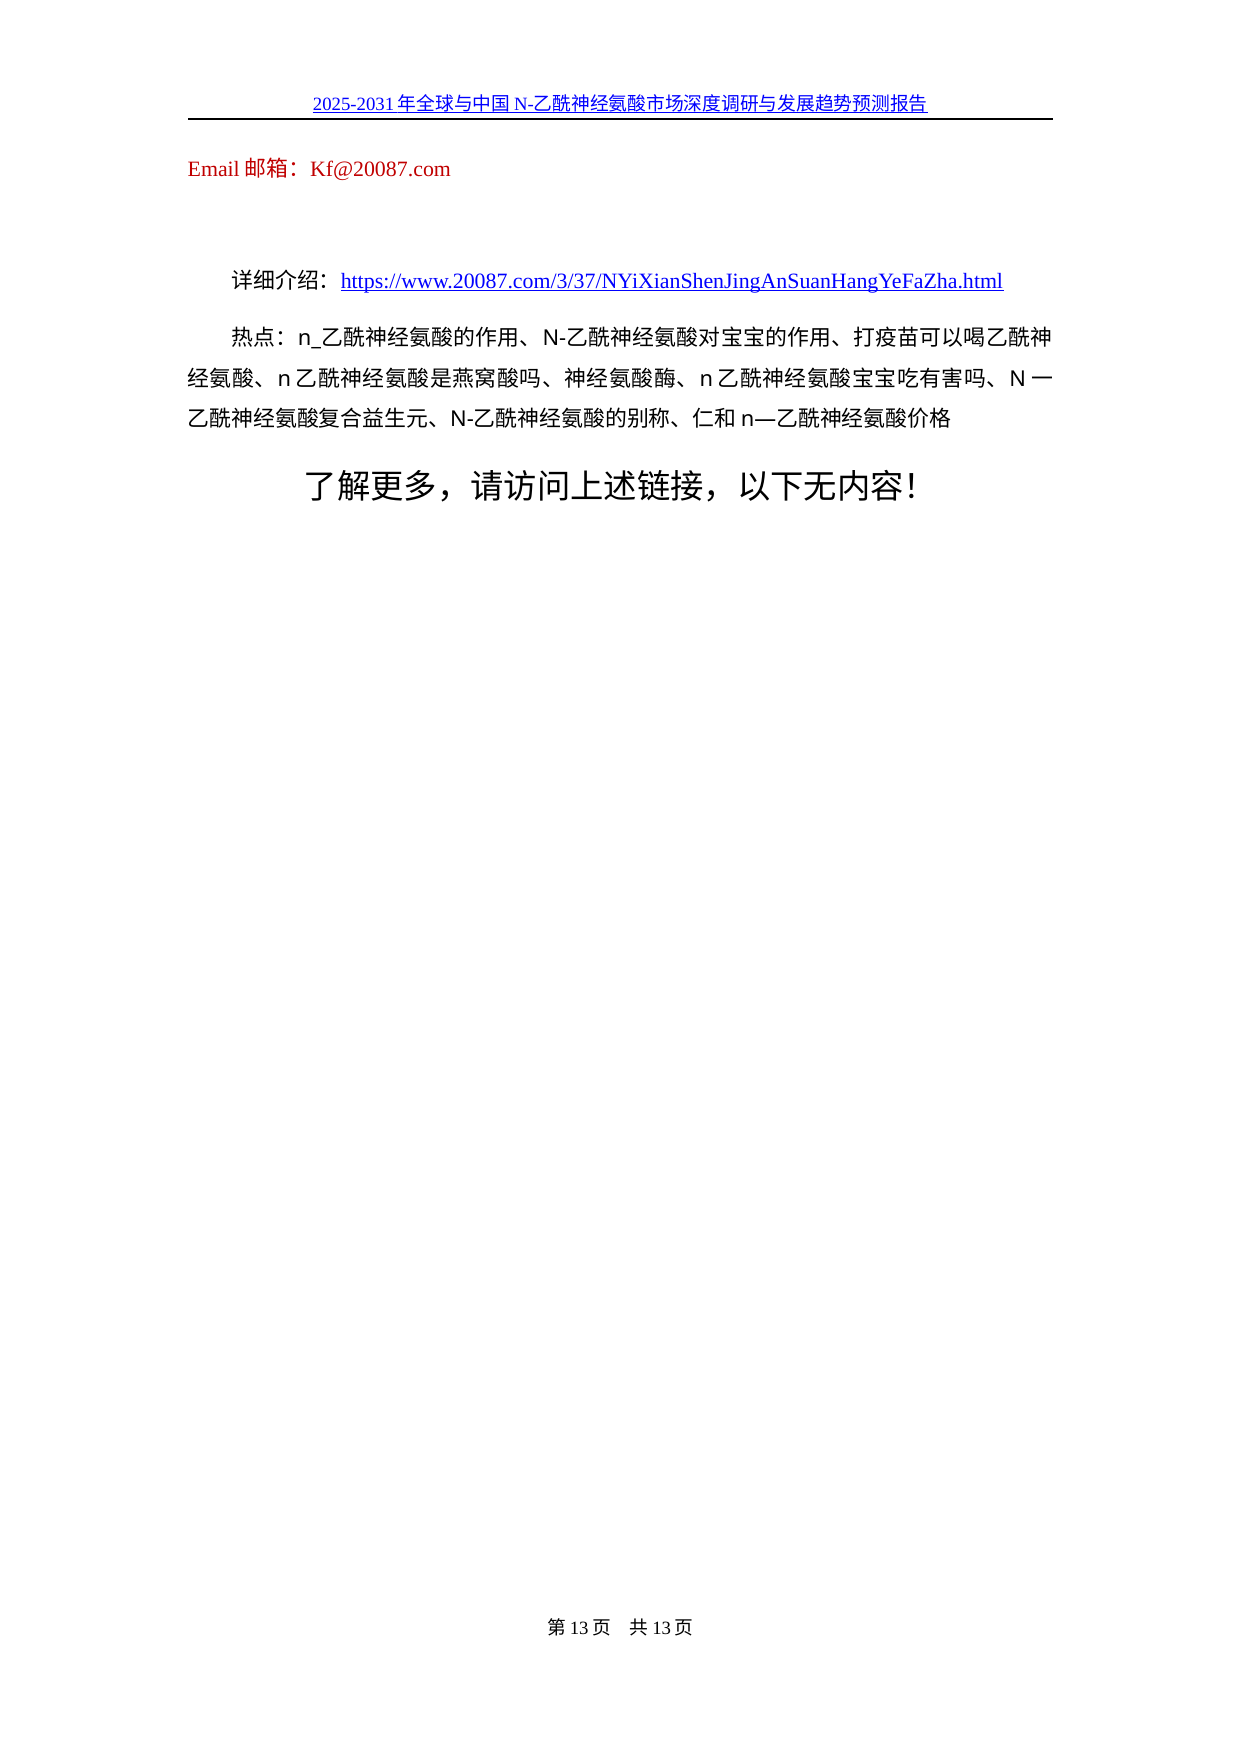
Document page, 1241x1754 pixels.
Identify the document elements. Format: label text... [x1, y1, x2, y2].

text 热点：n_乙酰神经氨酸的作用、N-乙酰神经氨酸对宝宝的作用、打疫苗可以喝乙酰神经氨酸、n乙酰神经氨酸是燕窝酸吗、神经氨酸酶、n乙酰神经氨酸宝宝吃有害吗、N一乙酰神经氨酸复合益生元、N-乙酰神经氨酸的别称、仁和n—乙酰神经氨酸价格 [187, 320, 1053, 433]
text 详细介绍：https://www.20087.com/3/37/NYiXianShenJingAnSuanHangYeFaZha.html [187, 263, 1053, 296]
title 了解更多，请访问上述链接，以下无内容！ [187, 451, 1053, 516]
text Email邮箱：Kf@20087.com [187, 150, 1053, 183]
